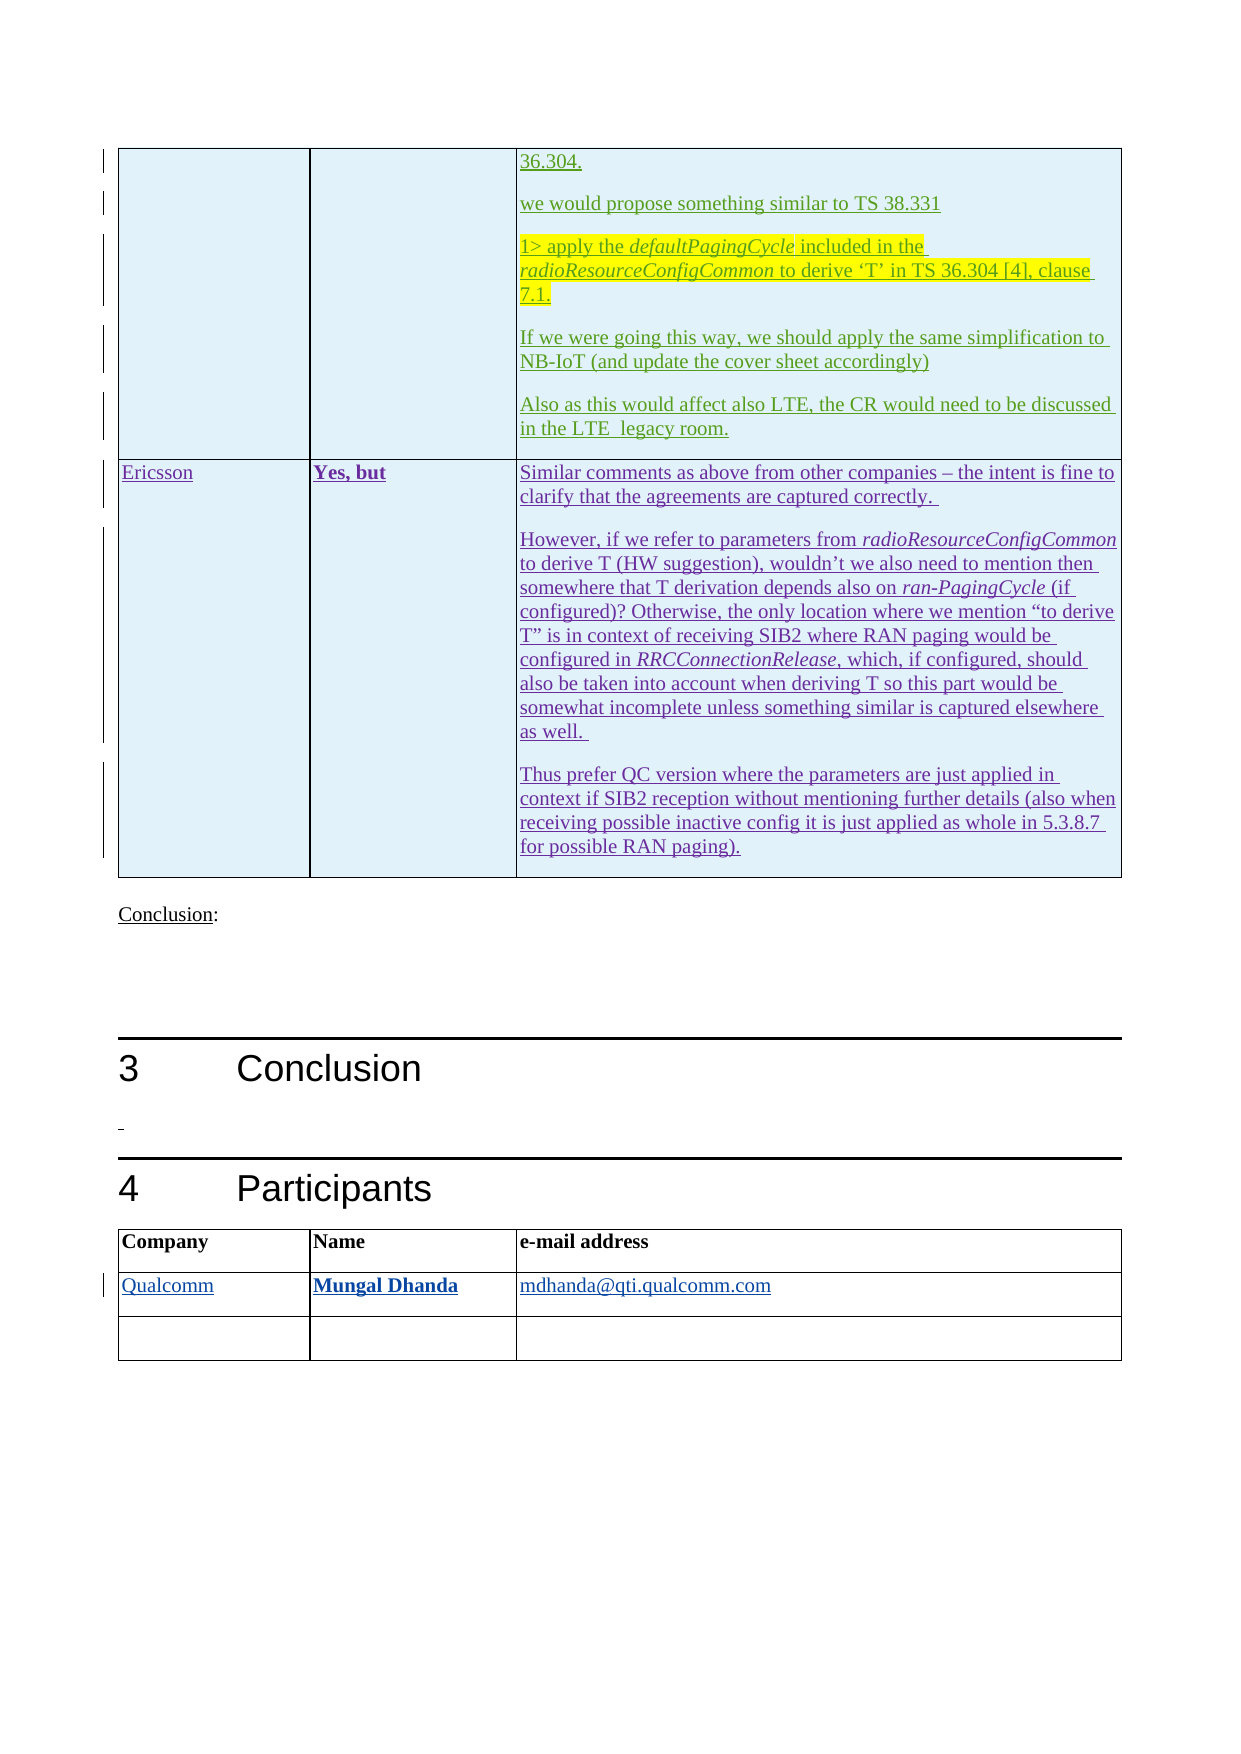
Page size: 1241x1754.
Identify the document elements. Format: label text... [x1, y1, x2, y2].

table_header Name [311, 1230, 516, 1272]
table_header e-mail address [517, 1230, 1121, 1272]
table_cell [311, 1317, 516, 1360]
table_cell [517, 1273, 1121, 1316]
text Conclusion: [118, 902, 1122, 926]
table_cell [311, 1273, 516, 1316]
table_header Company [119, 1230, 309, 1272]
subtitle 3 Conclusion [118, 1040, 1122, 1089]
table_cell [119, 1273, 309, 1316]
subtitle 4 Participants [118, 1160, 1122, 1210]
table_cell [517, 1317, 1121, 1360]
table_cell [119, 1317, 309, 1360]
